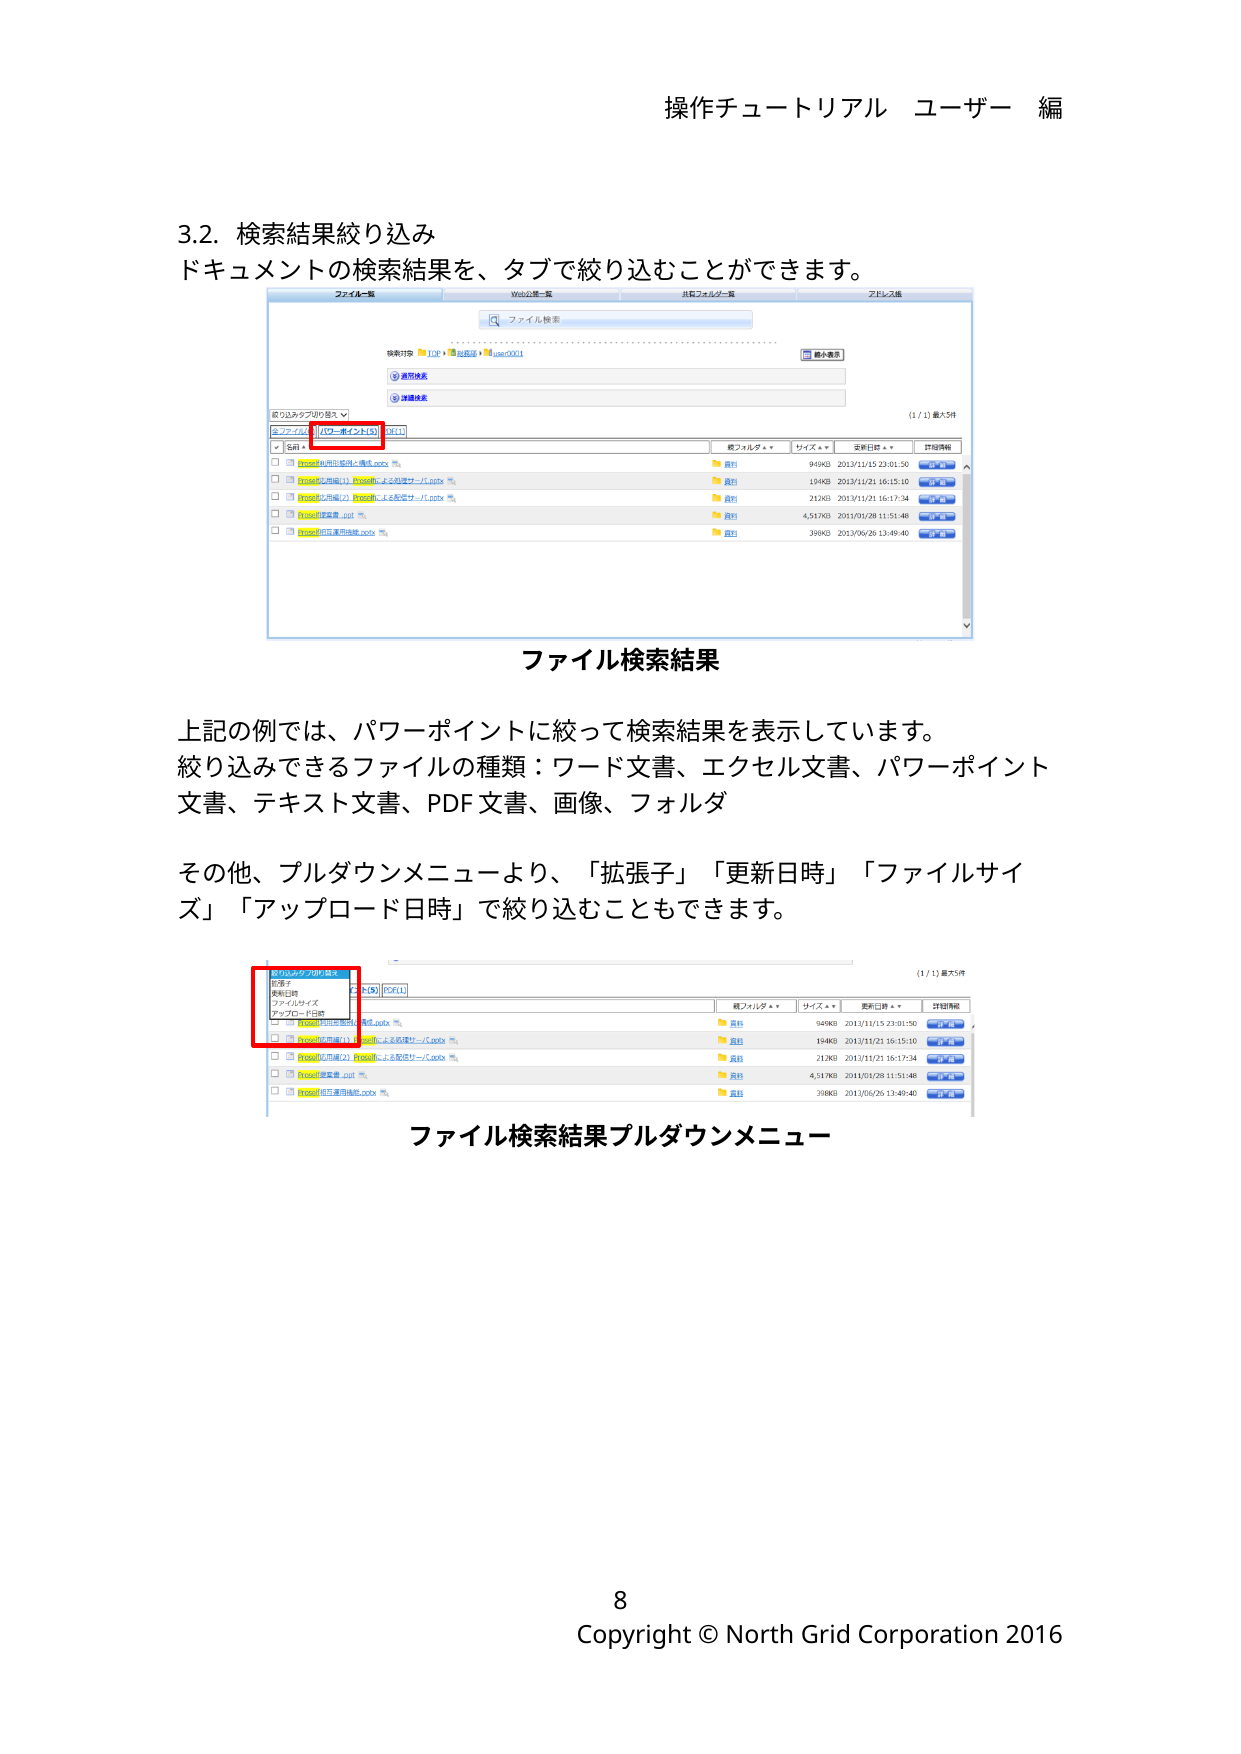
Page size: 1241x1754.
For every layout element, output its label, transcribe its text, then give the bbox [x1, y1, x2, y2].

picture [265, 960, 975, 1117]
subtitle 検索結果絞り込み [177, 217, 1063, 251]
text ファイル検索結果 [177, 641, 1063, 677]
text 絞り込みできるファイルの種類：ワード文書、エクセル文書、パワーポイント文書、テキスト文書、PDF文書、画像、フォルダ [177, 747, 1063, 820]
text その他、プルダウンメニューより、「拡張子」「更新日時」「ファイルサイズ」「アップロード日時」で絞り込むこともできます。 [177, 854, 1063, 926]
text ドキュメントの検索結果を、タブで絞り込むことができます。 [177, 251, 1063, 287]
text ファイル検索結果プルダウンメニュー [177, 1116, 1063, 1153]
text 上記の例では、パワーポイントに絞って検索結果を表示しています。 [177, 711, 1063, 747]
picture [265, 970, 357, 1043]
picture [265, 287, 975, 641]
